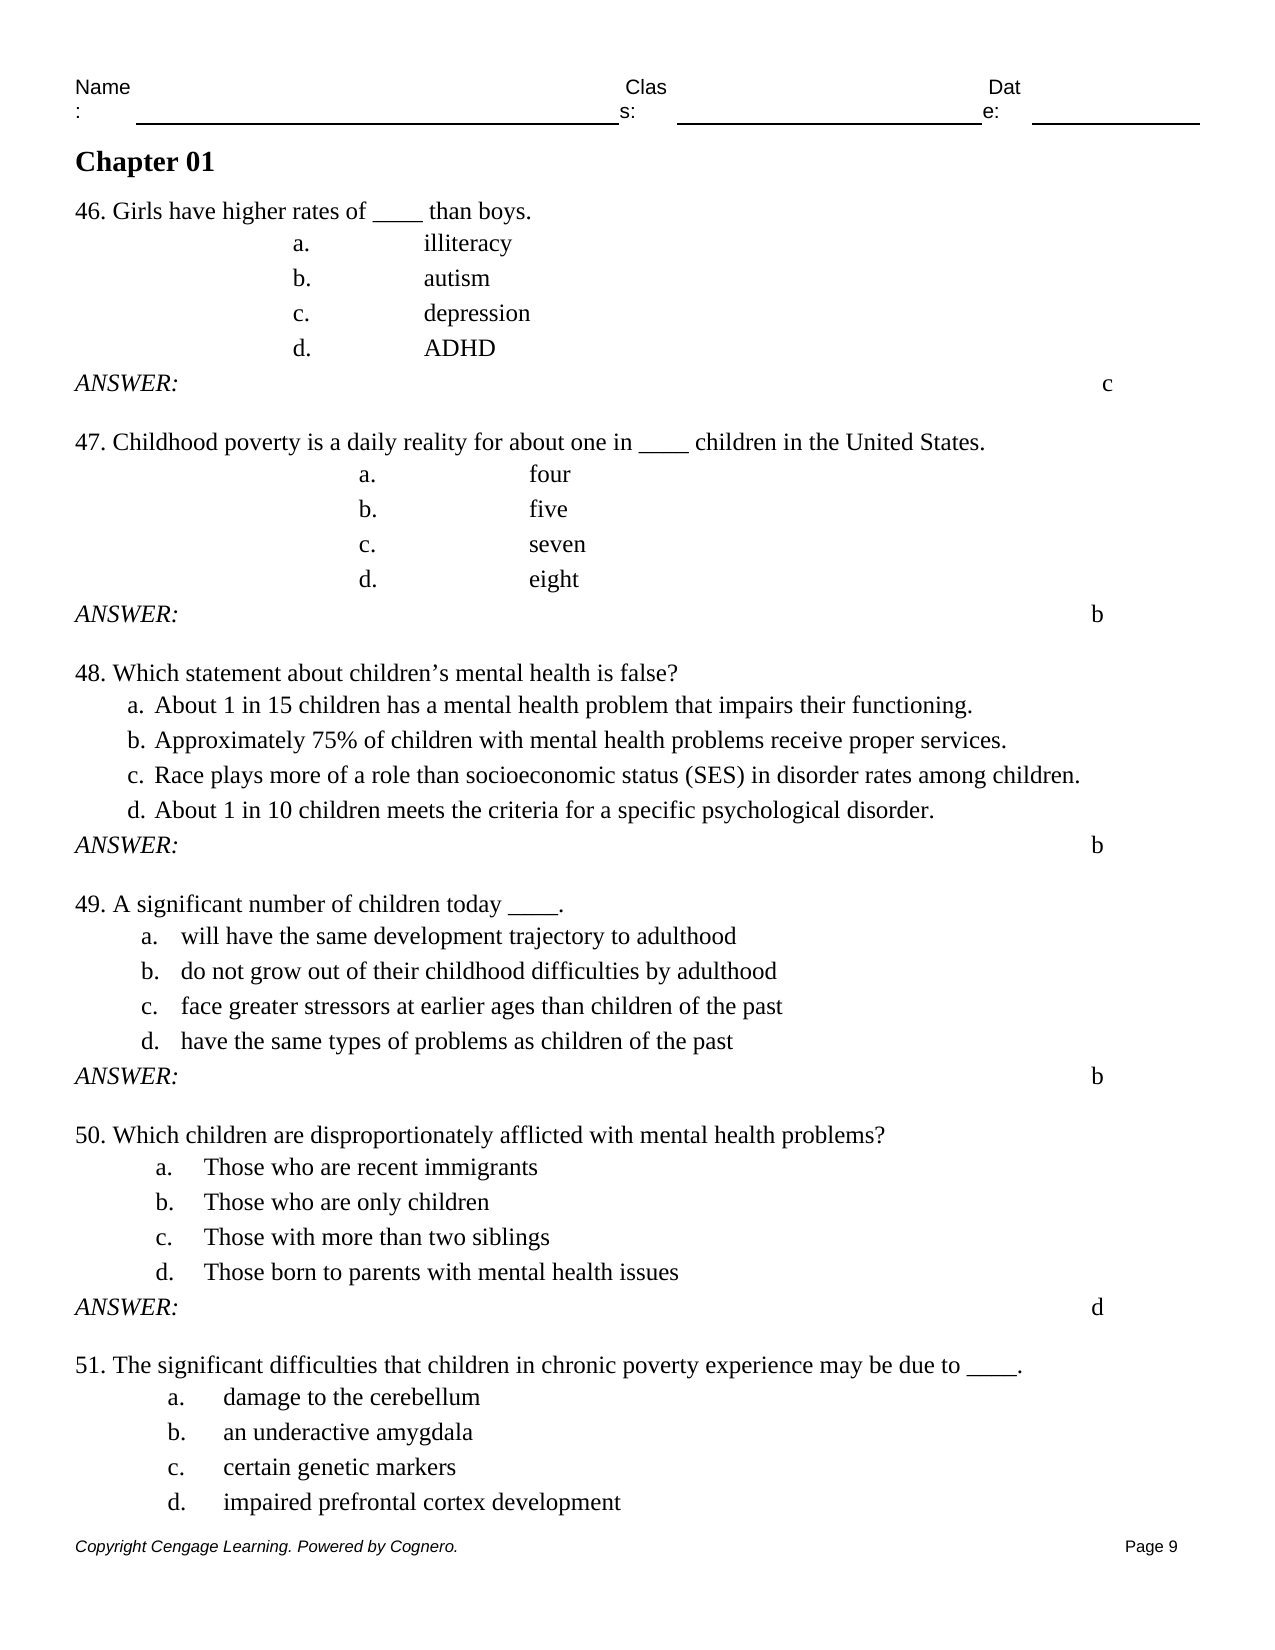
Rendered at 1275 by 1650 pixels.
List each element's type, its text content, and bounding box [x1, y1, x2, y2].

table_header 49. A significant number of children today ____. [75, 889, 1200, 1093]
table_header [75, 1351, 1200, 1519]
table_header 46. Girls have higher rates of ____ than boys. [75, 196, 1200, 400]
table_header 50. Which children are disproportionately afflicted with mental health problems? [75, 1120, 1200, 1324]
table_header 47. Childhood poverty is a daily reality for about one in ____ children in the United States. [75, 427, 1200, 631]
table_header 48. Which statement about children’s mental health is false? [75, 658, 1200, 862]
